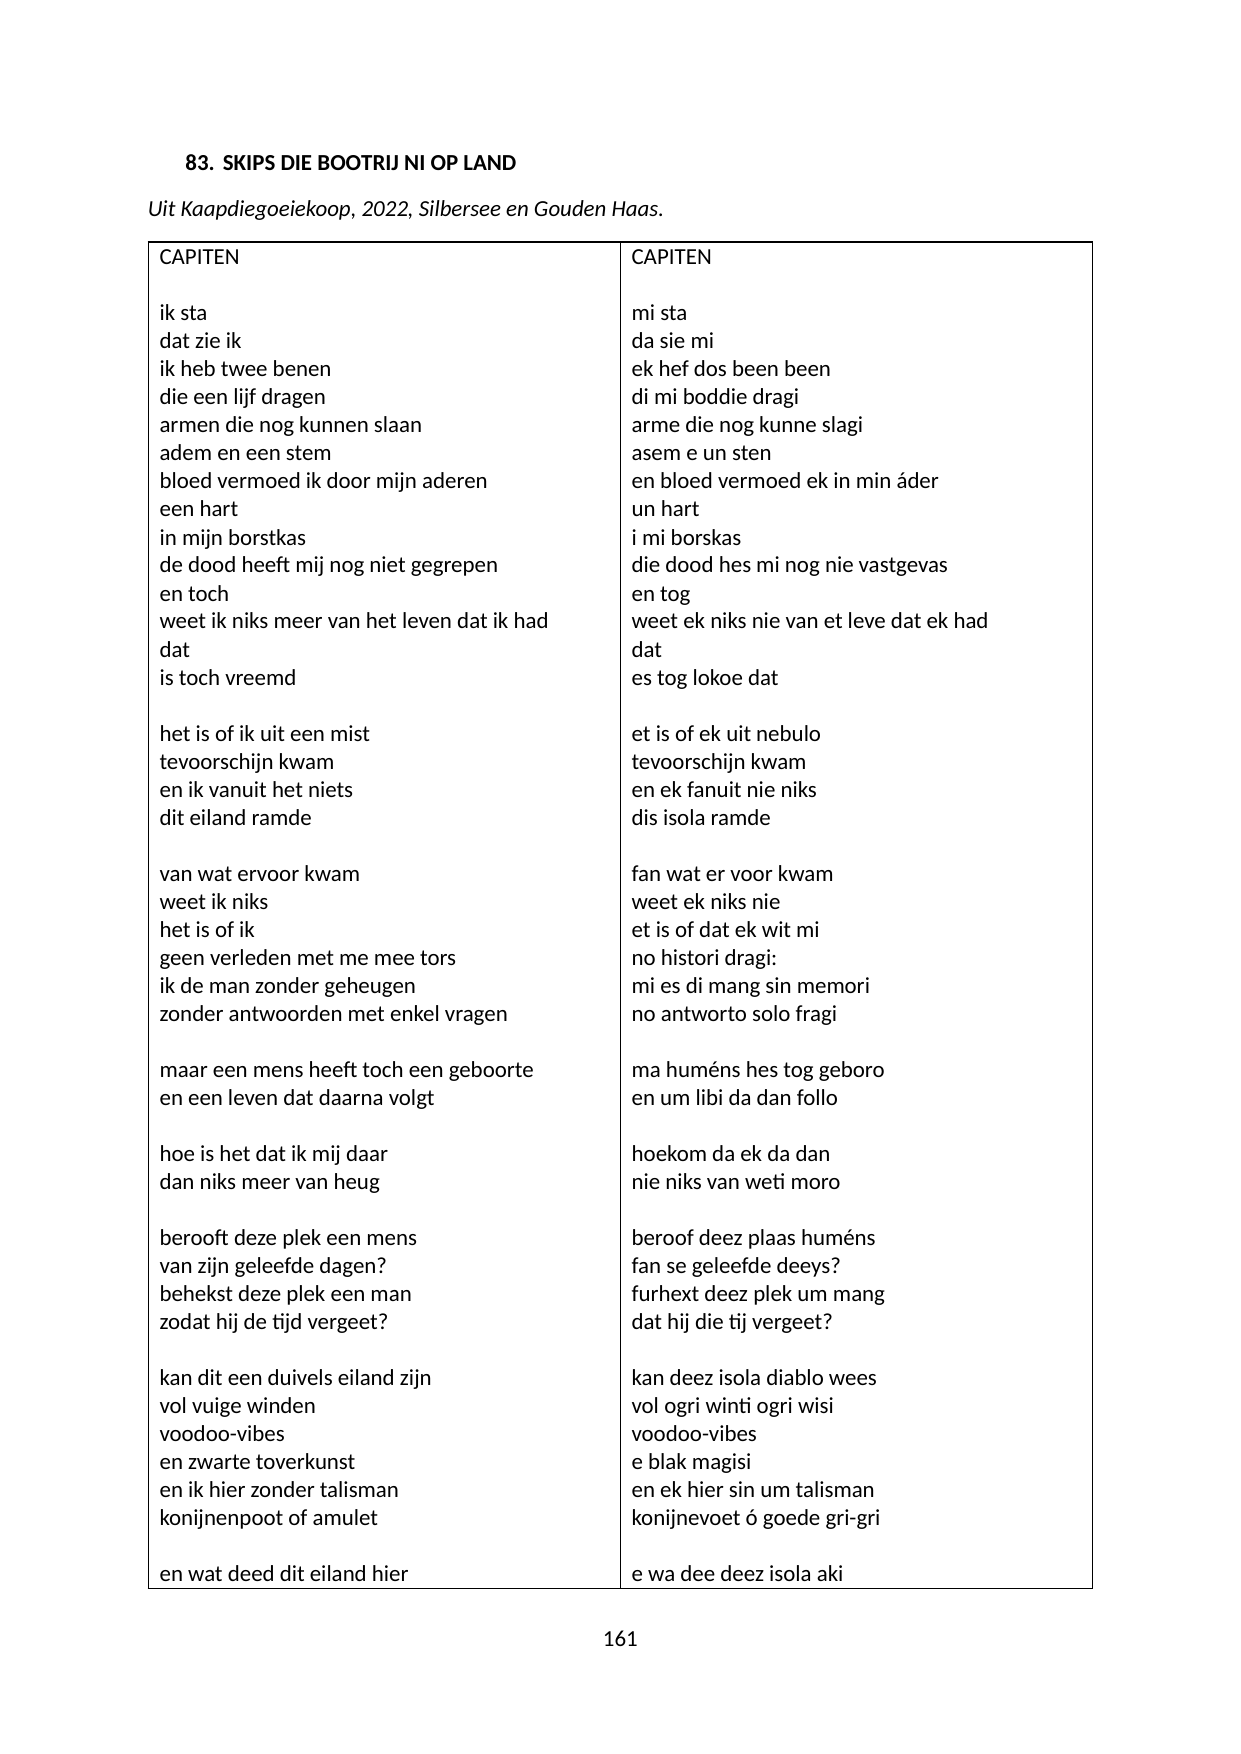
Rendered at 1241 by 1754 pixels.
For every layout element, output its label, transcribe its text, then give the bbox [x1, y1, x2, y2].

list SKIPS DIE BOOTRIJ NI OP LAND [185, 148, 1093, 176]
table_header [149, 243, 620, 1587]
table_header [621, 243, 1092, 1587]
text Uit Kaapdiegoeiekoop, 2022, Silbersee en Gouden Haas. [148, 194, 1093, 222]
